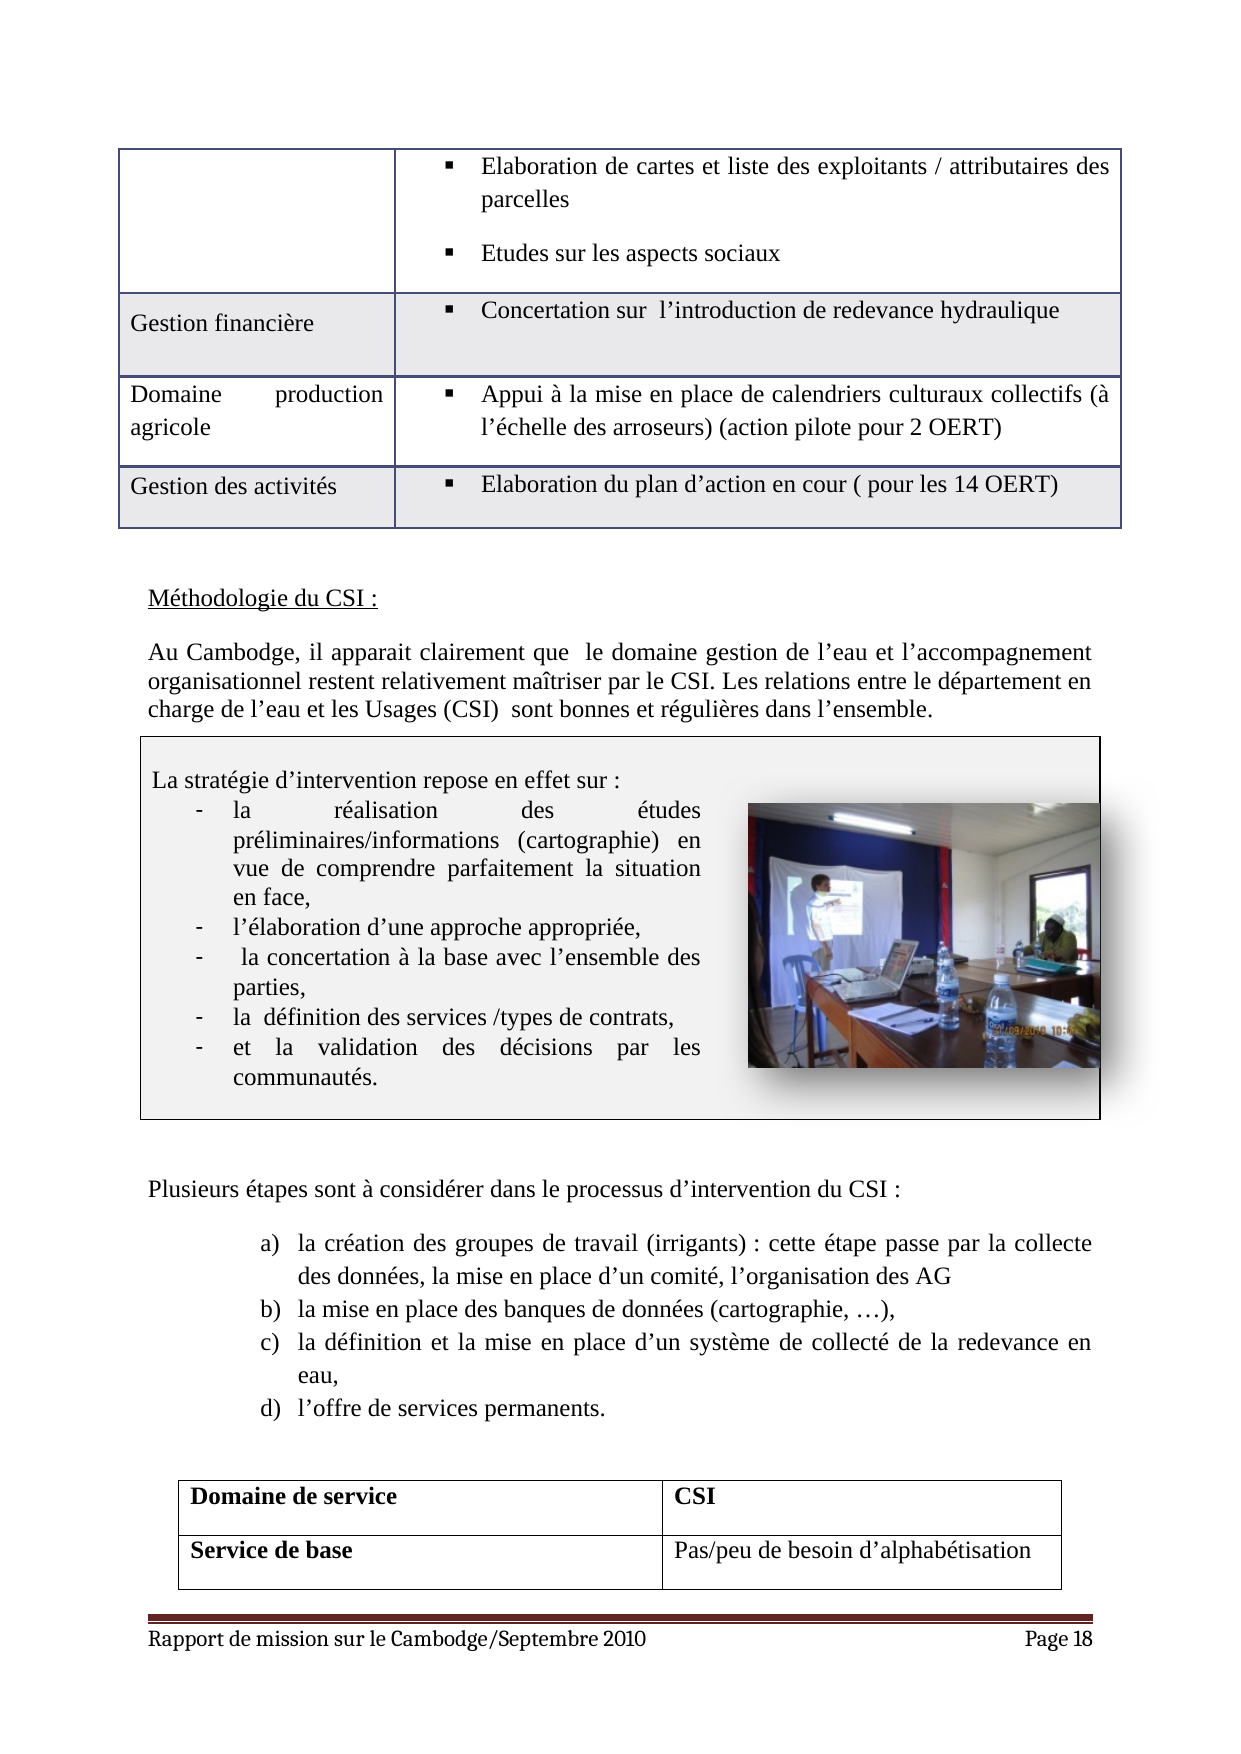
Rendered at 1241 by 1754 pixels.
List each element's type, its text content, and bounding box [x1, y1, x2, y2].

table_cell Service de base [179, 1536, 662, 1589]
table_cell Concertation sur l’introduction de redevance hydraulique [396, 294, 1120, 375]
list la création des groupes de travail (irrigants) : cette étape passe par la collecte des données, la mise en place d’un comité, l’organisation des AG [260, 1228, 1093, 1290]
table_header CSI [663, 1481, 1061, 1534]
table_header Domaine de service [179, 1481, 662, 1534]
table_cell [120, 150, 394, 292]
table_cell Gestion financière [120, 294, 394, 375]
text Méthodologie du CSI : [148, 583, 1093, 612]
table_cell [396, 150, 1120, 292]
table_cell Gestion des activités [120, 468, 394, 527]
text Au Cambodge, il apparait clairement que le domaine gestion de l’eau et l’accompagnement organisationnel restent relativement maîtriser par le CSI. Les relations entre le département en charge de l’eau et les Usages (CSI) sont bonnes et régulières dans l’ensemble. [148, 637, 1093, 723]
table_cell Domaine production agricole [120, 378, 394, 465]
list la définition et la mise en place d’un système de collecté de la redevance en eau, [260, 1327, 1093, 1389]
table_cell Elaboration du plan d’action en cour ( pour les 14 OERT) [396, 468, 1120, 527]
list la mise en place des banques de données (cartographie, …), [260, 1294, 1093, 1323]
table_cell Pas/peu de besoin d’alphabétisation [663, 1536, 1061, 1589]
text Plusieurs étapes sont à considérer dans le processus d’intervention du CSI : [148, 1174, 1093, 1203]
list l’offre de services permanents. [260, 1393, 1093, 1422]
table_header La stratégie d’intervention repose en effet sur : la réalisation des études préliminaires/informations (cartographie) en vue de comprendre parfaitement la situation en face, l’élaboration d’une approche appropriée, la concertation à la base avec l’ensemble des parties, la définition des services /types de contrats, et la validation des décisions par les communautés. [141, 737, 1099, 1119]
picture [748, 803, 1100, 1068]
table_cell Appui à la mise en place de calendriers culturaux collectifs (à l’échelle des arroseurs) (action pilote pour 2 OERT) [396, 378, 1120, 465]
